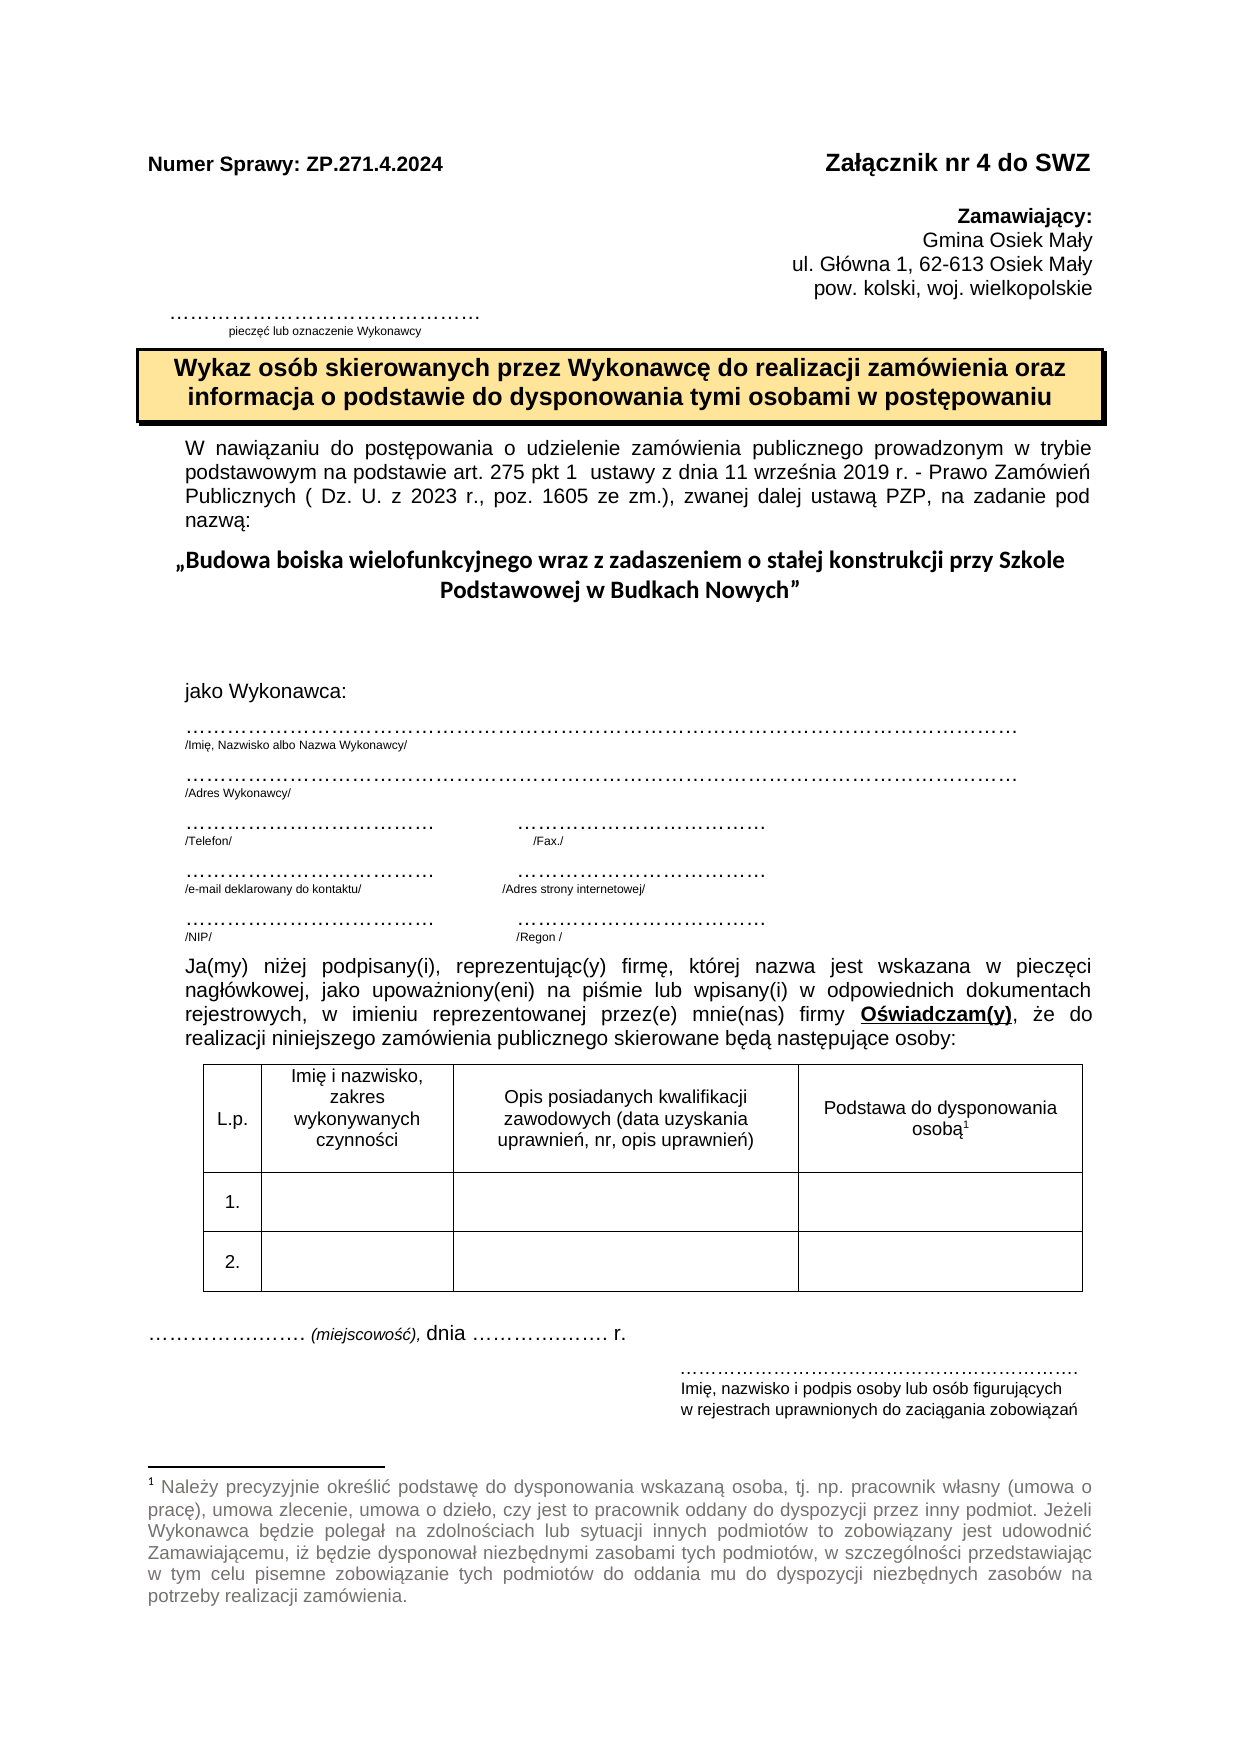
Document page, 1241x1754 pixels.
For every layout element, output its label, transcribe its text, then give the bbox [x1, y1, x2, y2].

text Numer Sprawy: ZP.271.4.2024 Załącznik nr 4 do SWZ [148, 148, 1093, 176]
text /Adres Wykonawcy/ [148, 786, 1093, 810]
text Zamawiający: [148, 204, 1093, 228]
table_cell [454, 1173, 798, 1231]
text /NIP/ /Regon / [148, 930, 1093, 954]
text /Telefon/ /Fax./ [148, 834, 1093, 858]
text Ja(my) niżej podpisany(i), reprezentując(y) firmę, której nazwa jest wskazana w pieczęci nagłówkowej, jako upoważniony(eni) na piśmie lub wpisany(i) w odpowiednich dokumentach rejestrowych, w imieniu reprezentowanej przez(e) mnie(nas) firmy Oświadczam(y), że do realizacji niniejszego zamówienia publicznego skierowane będą następujące osoby: [185, 954, 1093, 1050]
table_cell [799, 1173, 1082, 1231]
table_header Podstawa do dysponowania osobą [799, 1065, 1082, 1172]
text ……………………………… ……………………………… [148, 810, 1093, 834]
table_cell 1. [204, 1173, 261, 1231]
text …………….……. (miejscowość), dnia ………….……. r. [148, 1321, 1093, 1345]
table_cell [454, 1232, 798, 1291]
text pow. kolski, woj. wielkopolskie [148, 276, 1093, 300]
table_header Imię i nazwisko, zakres wykonywanych czynności [262, 1065, 453, 1172]
text „Budowa boiska wielofunkcyjnego wraz z zadaszeniem o stałej konstrukcji przy Szkole Podstawowej w Budkach Nowych” [148, 544, 1093, 605]
text ……………………………… ……………………………… [148, 906, 1093, 930]
text ……………………………… ……………………………… [148, 858, 1093, 882]
text /Imię, Nazwisko albo Nazwa Wykonawcy/ [148, 738, 1093, 762]
text Imię, nazwisko i podpis osoby lub osób figurujących w rejestrach uprawnionych do zaciągania zobowiązań [148, 1379, 1093, 1449]
text W nawiązaniu do postępowania o udzielenie zamówienia publicznego prowadzonym w trybie podstawowym na podstawie art. 275 pkt 1 ustawy z dnia 11 września 2019 r. - Prawo Zamówień Publicznych ( Dz. U. z 2023 r., poz. 1605 ze zm.), zwanej dalej ustawą PZP, na zadanie pod nazwą: [185, 436, 1093, 532]
text ………………………………………………………………………………………………………… [148, 762, 1093, 786]
table_header Opis posiadanych kwalifikacji zawodowych (data uzyskania uprawnień, nr, opis uprawnień) [454, 1065, 798, 1172]
text ………………………………………………………. [664, 1357, 1093, 1379]
table_header L.p. [204, 1065, 261, 1172]
text ……………………………………… [148, 300, 502, 324]
table_cell 2. [204, 1232, 261, 1291]
text Gmina Osiek Mały [148, 228, 1093, 252]
text pieczęć lub oznaczenie Wykonawcy [148, 324, 502, 348]
text /e-mail deklarowany do kontaktu/ /Adres strony internetowej/ [148, 882, 1093, 906]
text jako Wykonawca: [185, 678, 1093, 702]
table_cell [262, 1173, 453, 1231]
text ………………………………………………………………………………………………………… [148, 714, 1093, 738]
text ul. Główna 1, 62-613 Osiek Mały [148, 252, 1093, 276]
table_cell [799, 1232, 1082, 1291]
text Wykaz osób skierowanych przez Wykonawcę do realizacji zamówienia oraz informacja o podstawie do dysponowania tymi osobami w postępowaniu [139, 351, 1101, 406]
table_cell [262, 1232, 453, 1291]
